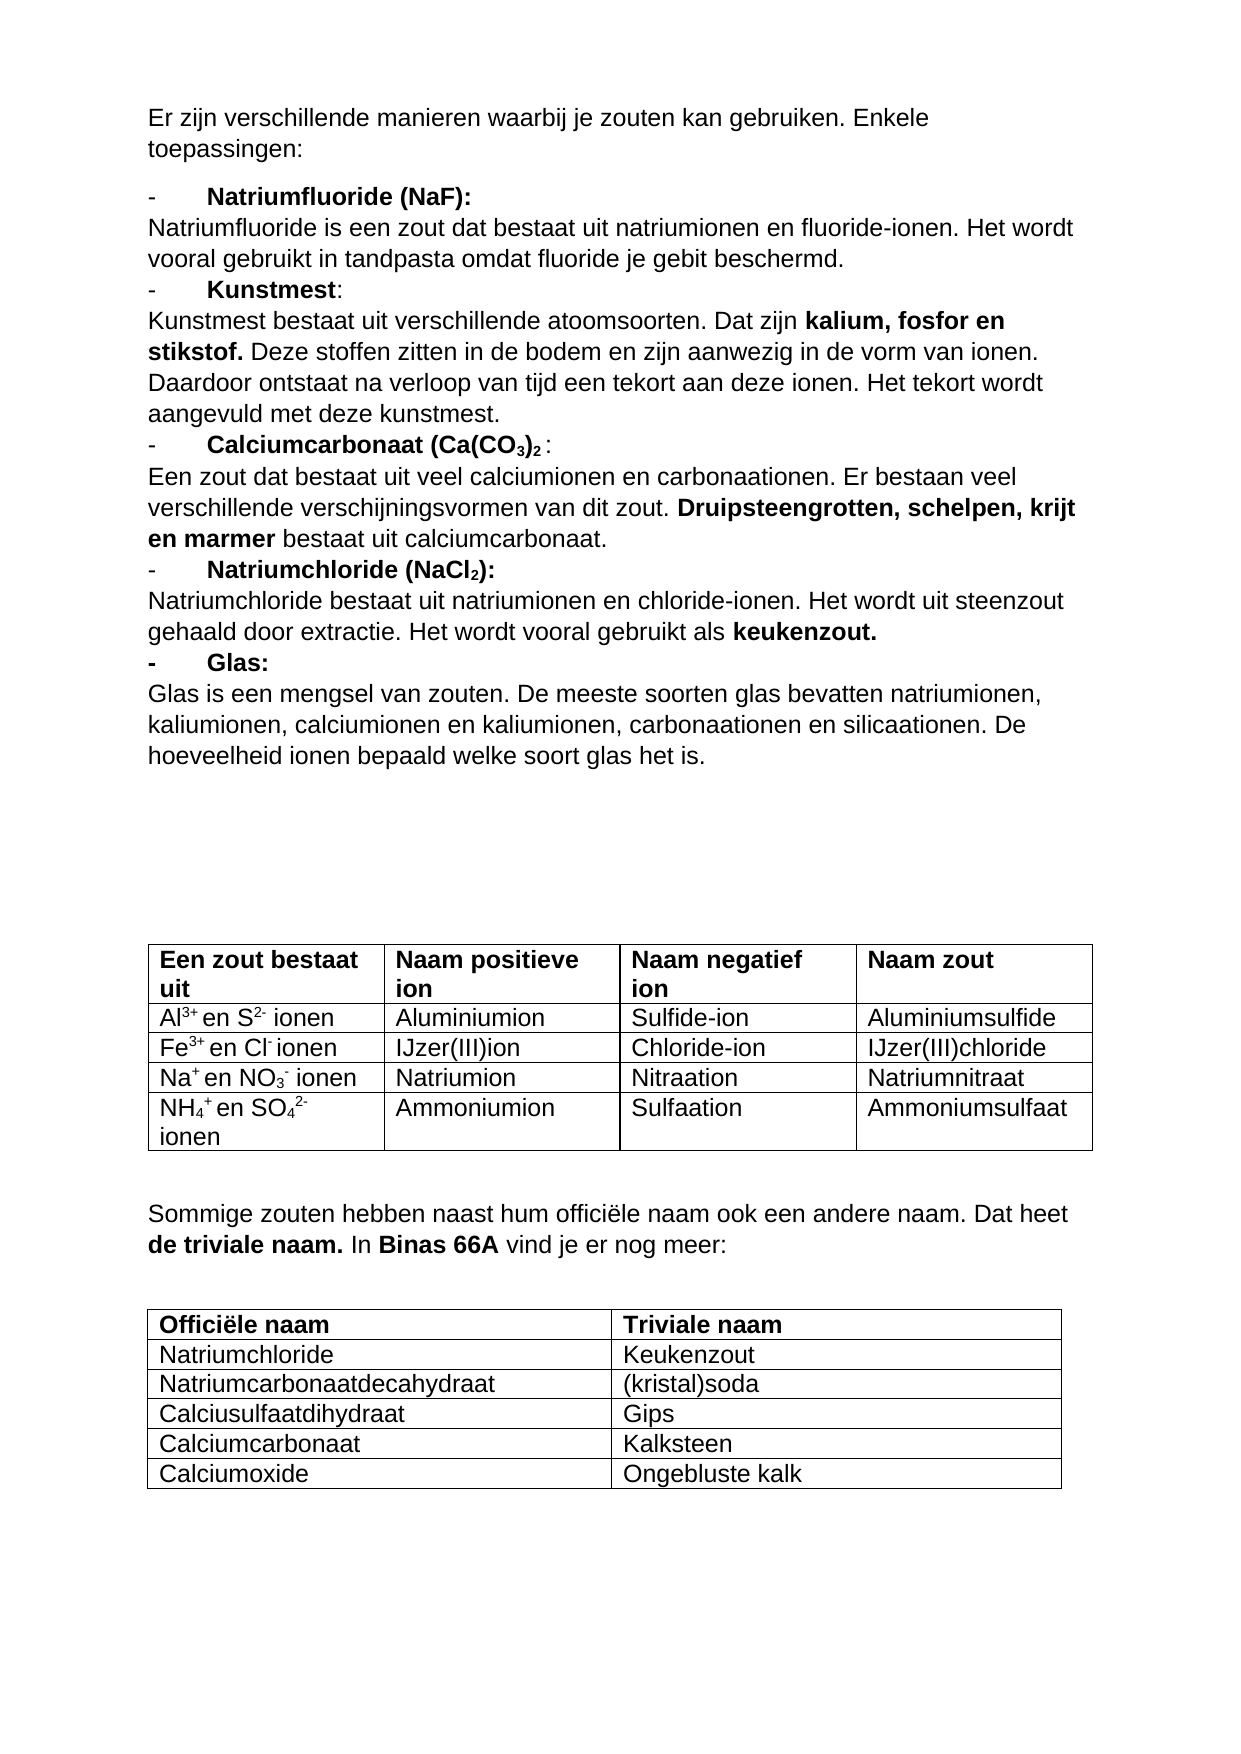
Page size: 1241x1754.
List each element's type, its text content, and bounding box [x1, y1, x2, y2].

list Kunstmest bestaat uit verschillende atoomsoorten. Dat zijn kalium, fosfor en stikstof. Deze stoffen zitten in de bodem en zijn aanwezig in de vorm van ionen. Daardoor ontstaat na verloop van tijd een tekort aan deze ionen. Het tekort wordt aangevuld met deze kunstmest. [148, 306, 1093, 428]
table_cell Natriumion [385, 1063, 619, 1092]
table_cell IJzer(III)chloride [857, 1033, 1092, 1062]
table_cell Ongebluste kalk [612, 1459, 1061, 1488]
table_cell Aluminiumsulfide [857, 1004, 1092, 1032]
table_cell Calciumoxide [148, 1459, 611, 1488]
table_cell (kristal)soda [612, 1370, 1061, 1398]
table_cell Natriumchloride [148, 1340, 611, 1368]
table_cell Kalksteen [612, 1429, 1061, 1458]
table_header Officiële naam [148, 1310, 611, 1339]
list Glas: [148, 648, 1093, 677]
table_header Naam zout [857, 945, 1092, 1002]
table_cell Nitraation [621, 1063, 856, 1092]
table_cell Sulfide-ion [621, 1004, 856, 1032]
table_cell Gips [612, 1399, 1061, 1428]
table_cell Chloride-ion [621, 1033, 856, 1062]
table_cell Aluminiumion [385, 1004, 619, 1032]
list Natriumfluoride (NaF): Natriumfluoride is een zout dat bestaat uit natriumionen en fluoride-ionen. Het wordt vooral gebruikt in tandpasta omdat fluoride je gebit beschermd. [148, 182, 1093, 273]
list Natriumchloride (NaCl2): [148, 555, 1093, 583]
table_cell Calciumcarbonaat [148, 1429, 611, 1458]
table_cell Natriumnitraat [857, 1063, 1092, 1092]
text Er zijn verschillende manieren waarbij je zouten kan gebruiken. Enkele toepassingen: [148, 103, 1093, 163]
table_cell Natriumcarbonaatdecahydraat [148, 1370, 611, 1398]
table_cell Ammoniumsulfaat [857, 1093, 1092, 1150]
table_cell Ammoniumion [385, 1093, 619, 1150]
list Sommige zouten hebben naast hum officiële naam ook een andere naam. Dat heet de triviale naam. In Binas 66A vind je er nog meer: [148, 1199, 1093, 1259]
table_cell Calciusulfaatdihydraat [148, 1399, 611, 1428]
table_header Naam positieve ion [385, 945, 619, 1002]
list Kunstmest: [148, 275, 1093, 304]
table_cell NH4+ en SO42- ionen [149, 1093, 384, 1150]
list Natriumchloride bestaat uit natriumionen en chloride-ionen. Het wordt uit steenzout gehaald door extractie. Het wordt vooral gebruikt als keukenzout. [148, 586, 1093, 646]
table_header Triviale naam [612, 1310, 1061, 1339]
list Calciumcarbonaat (Ca(CO3)2 : Een zout dat bestaat uit veel calciumionen en carbonaationen. Er bestaan veel verschillende verschijningsvormen van dit zout. Druipsteengrotten, schelpen, krijt en marmer bestaat uit calciumcarbonaat. [148, 431, 1093, 552]
table_cell Al3+ en S2- ionen [149, 1004, 384, 1032]
table_cell Fe3+ en Cl- ionen [149, 1033, 384, 1062]
table_cell IJzer(III)ion [385, 1033, 619, 1062]
table_header Naam negatief ion [621, 945, 856, 1002]
table_cell Keukenzout [612, 1340, 1061, 1368]
list Glas is een mengsel van zouten. De meeste soorten glas bevatten natriumionen, kaliumionen, calciumionen en kaliumionen, carbonaationen en silicaationen. De hoeveelheid ionen bepaald welke soort glas het is. [148, 679, 1093, 770]
table_header Een zout bestaat uit [149, 945, 384, 1002]
table_cell Sulfaation [621, 1093, 856, 1150]
table_cell Na+ en NO3- ionen [149, 1063, 384, 1092]
